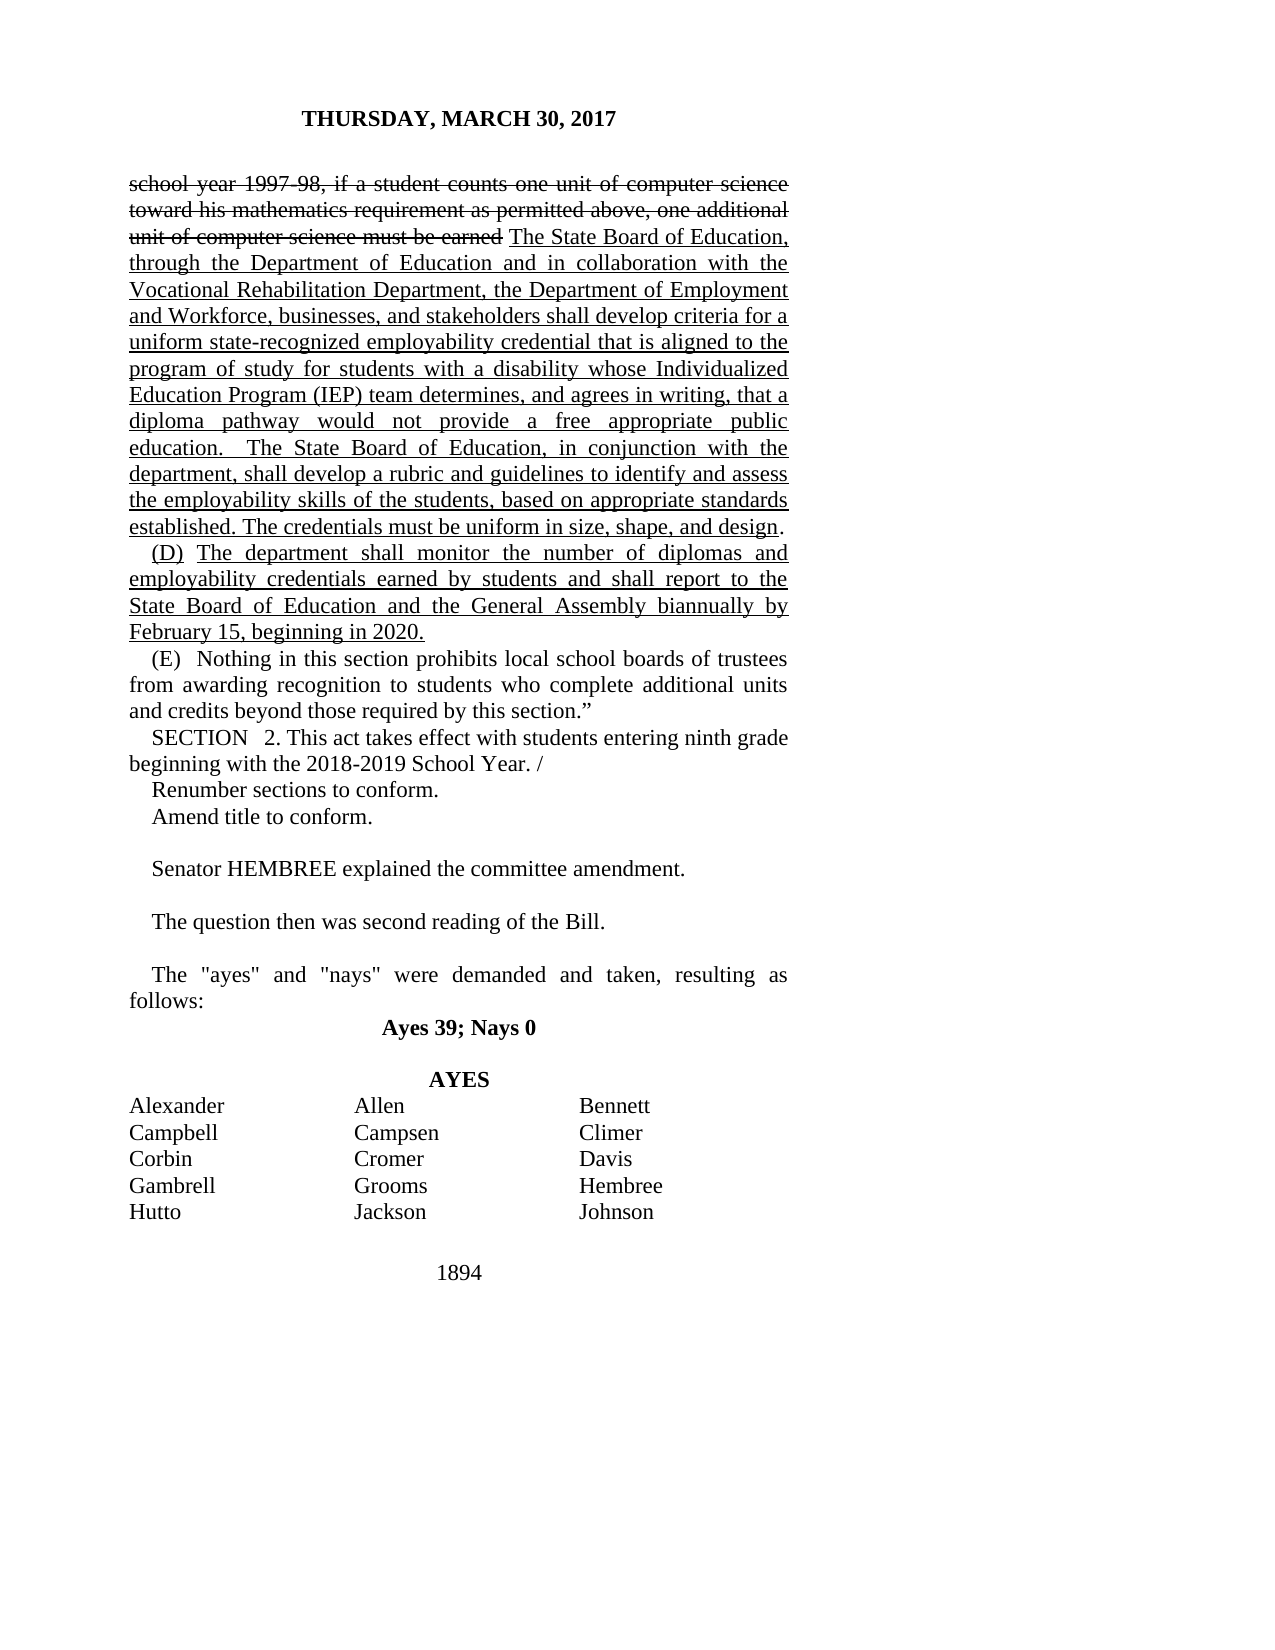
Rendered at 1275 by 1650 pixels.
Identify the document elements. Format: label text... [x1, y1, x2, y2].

text Renumber sections to conform. [129, 776, 789, 803]
text Senator HEMBREE explained the committee amendment. [129, 855, 789, 882]
text Hutto Jackson Johnson [129, 1198, 789, 1224]
text Corbin Cromer Davis [129, 1145, 789, 1172]
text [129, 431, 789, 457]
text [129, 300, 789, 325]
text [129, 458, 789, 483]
text Ayes 39; Nays 0 [129, 1013, 789, 1040]
text Campbell Campsen Climer [129, 1119, 789, 1145]
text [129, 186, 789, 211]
text Alexander Allen Bennett [129, 1093, 789, 1119]
text Gambrell Grooms Hembree [129, 1172, 789, 1198]
text Amend title to conform. [129, 803, 789, 829]
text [129, 212, 789, 272]
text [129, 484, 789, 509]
text (D) The department shall monitor the number of diplomas and employability credentials earned by students and shall report to the State Board of Education and the General Assembly biannually by February 15, beginning in 2020. [129, 616, 789, 644]
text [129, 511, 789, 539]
text SECTION 2. This act takes effect with students entering ninth grade beginning with the 2018-2019 School Year. / [129, 724, 789, 776]
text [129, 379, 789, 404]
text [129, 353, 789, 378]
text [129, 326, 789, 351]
text The question then was second reading of the Bill. [129, 908, 789, 934]
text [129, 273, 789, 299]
text AYES [129, 1066, 789, 1093]
text The "ayes" and "nays" were demanded and taken, resulting as follows: [129, 961, 789, 1013]
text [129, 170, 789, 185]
text (D) The department shall monitor the number of diplomas and employability credentials earned by students and shall report to the State Board of Education and the General Assembly biannually by February 15, beginning in 2020. [129, 539, 789, 615]
text (E) Nothing in this section prohibits local school boards of trustees from awarding recognition to students who complete additional units and credits beyond those required by this section.” [129, 644, 789, 724]
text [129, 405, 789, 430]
